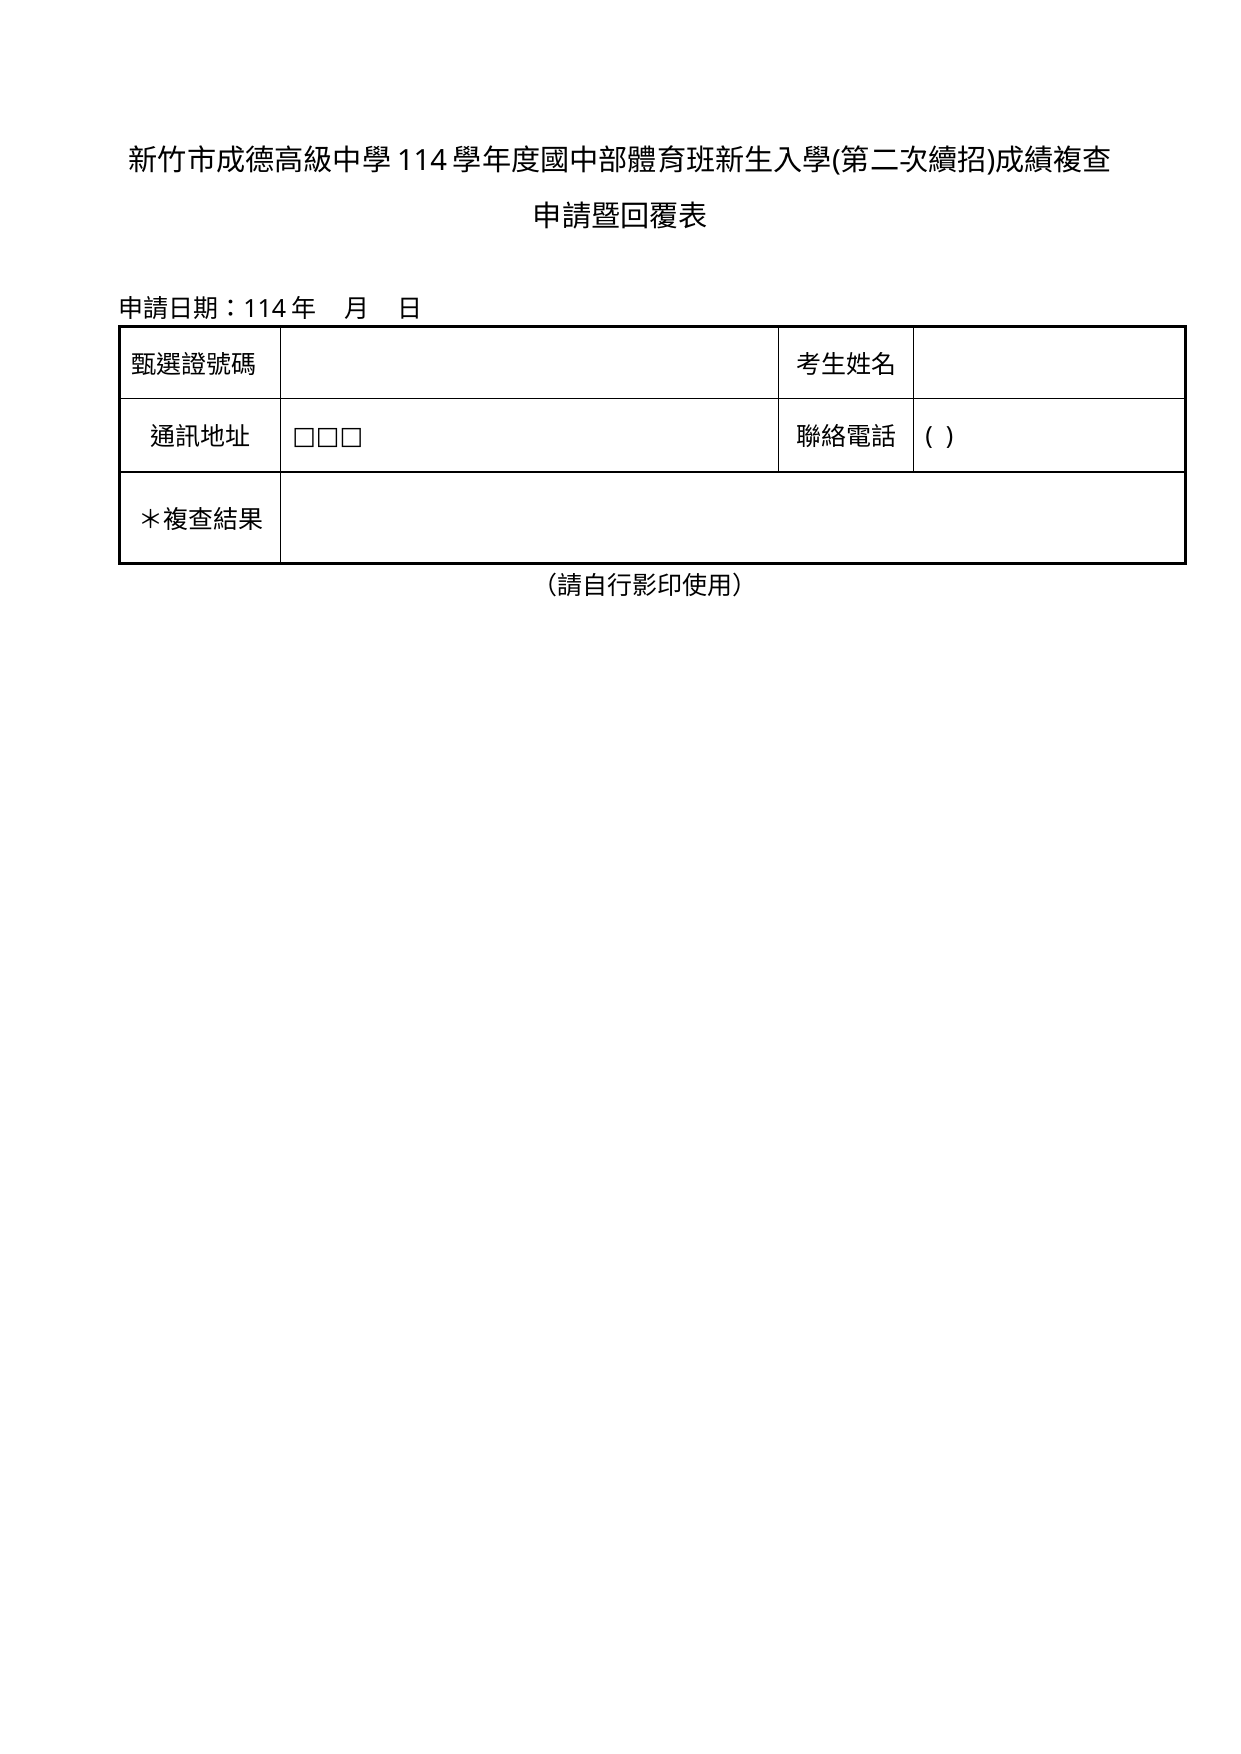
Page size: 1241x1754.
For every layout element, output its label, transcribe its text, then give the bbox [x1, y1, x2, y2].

text 新竹市成德高級中學114學年度國中部體育班新生入學(第二次續招)成績複查申請暨回覆表 [118, 137, 1122, 235]
table_header 考生姓名 [779, 328, 913, 398]
table_cell 聯絡電話 [779, 399, 913, 471]
text （請自行影印使用） [168, 565, 1122, 601]
table_header [281, 328, 778, 398]
table_cell [281, 473, 1184, 562]
text 申請日期：114年 月 日 [118, 289, 1122, 325]
table_header 甄選證號碼 [121, 328, 280, 398]
table_cell □□□ [281, 399, 778, 471]
table_cell ＊複查結果 [121, 473, 280, 562]
table_cell 通訊地址 [121, 399, 280, 471]
table_header [914, 328, 1184, 398]
table_cell ( ) [914, 399, 1184, 471]
